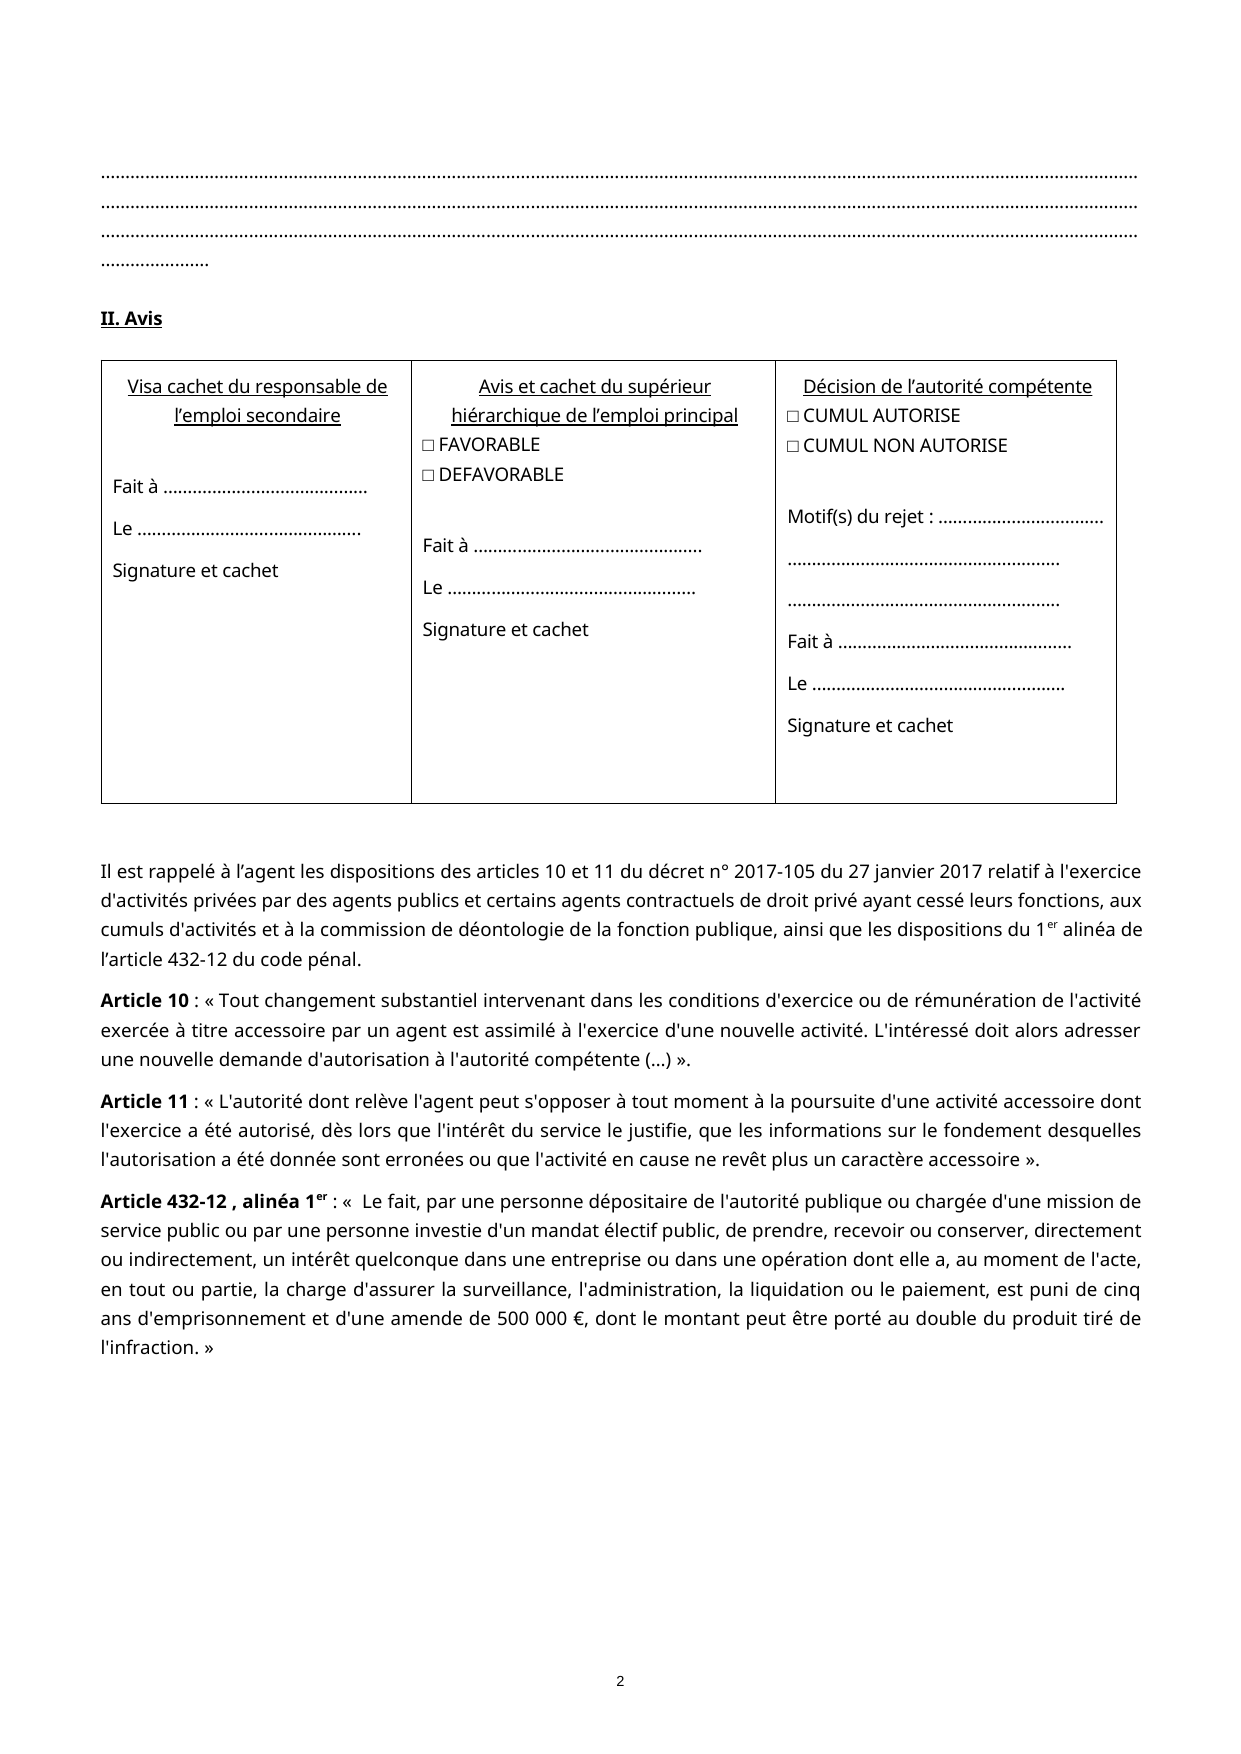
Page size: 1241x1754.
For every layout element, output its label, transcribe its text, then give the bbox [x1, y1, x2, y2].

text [100, 159, 1143, 272]
text Article 11 : « L'autorité dont relève l'agent peut s'opposer à tout moment à la poursuite d'une activité accessoire dont l'exercice a été autorisé, dès lors que l'intérêt du service le justifie, que les informations sur le fondement desquelles l'autorisation a été donnée sont erronées ou que l'activité en cause ne revêt plus un caractère accessoire ». [100, 1088, 1143, 1172]
table_header Décision de l’autorité compétente □ CUMUL AUTORISE □ CUMUL NON AUTORISE Motif(s) du rejet : ……………………………. ……………………………………………….. ……………………………………………….. Fait à ………………………………………… Le ……………………………………………. Signature et cachet [776, 361, 1116, 803]
text Article 432-12 , alinéa 1er : « Le fait, par une personne dépositaire de l'autorité publique ou chargée d'une mission de service public ou par une personne investie d'un mandat électif public, de prendre, recevoir ou conserver, directement ou indirectement, un intérêt quelconque dans une entreprise ou dans une opération dont elle a, au moment de l'acte, en tout ou partie, la charge d'assurer la surveillance, l'administration, la liquidation ou le paiement, est puni de cinq ans d'emprisonnement et d'une amende de 500 000 €, dont le montant peut être porté au double du produit tiré de l'infraction. » [100, 1188, 1143, 1360]
table_header Visa cachet du responsable de l’emploi secondaire Fait à …………………………………… Le ………………………………………. Signature et cachet [102, 361, 411, 803]
text II. Avis [100, 305, 1143, 331]
text Il est rappelé à l’agent les dispositions des articles 10 et 11 du décret n° 2017-105 du 27 janvier 2017 relatif à l'exercice d'activités privées par des agents publics et certains agents contractuels de droit privé ayant cessé leurs fonctions, aux cumuls d'activités et à la commission de déontologie de la fonction publique, ainsi que les dispositions du 1er alinéa de l’article 432-12 du code pénal. [100, 858, 1143, 971]
table_header Avis et cachet du supérieur hiérarchique de l’emploi principal □ FAVORABLE □ DEFAVORABLE Fait à ……………………………………….. Le …………………………………………… Signature et cachet [412, 361, 775, 803]
text Article 10 : « Tout changement substantiel intervenant dans les conditions d'exercice ou de rémunération de l'activité exercée à titre accessoire par un agent est assimilé à l'exercice d'une nouvelle activité. L'intéressé doit alors adresser une nouvelle demande d'autorisation à l'autorité compétente (…) ». [100, 988, 1143, 1072]
